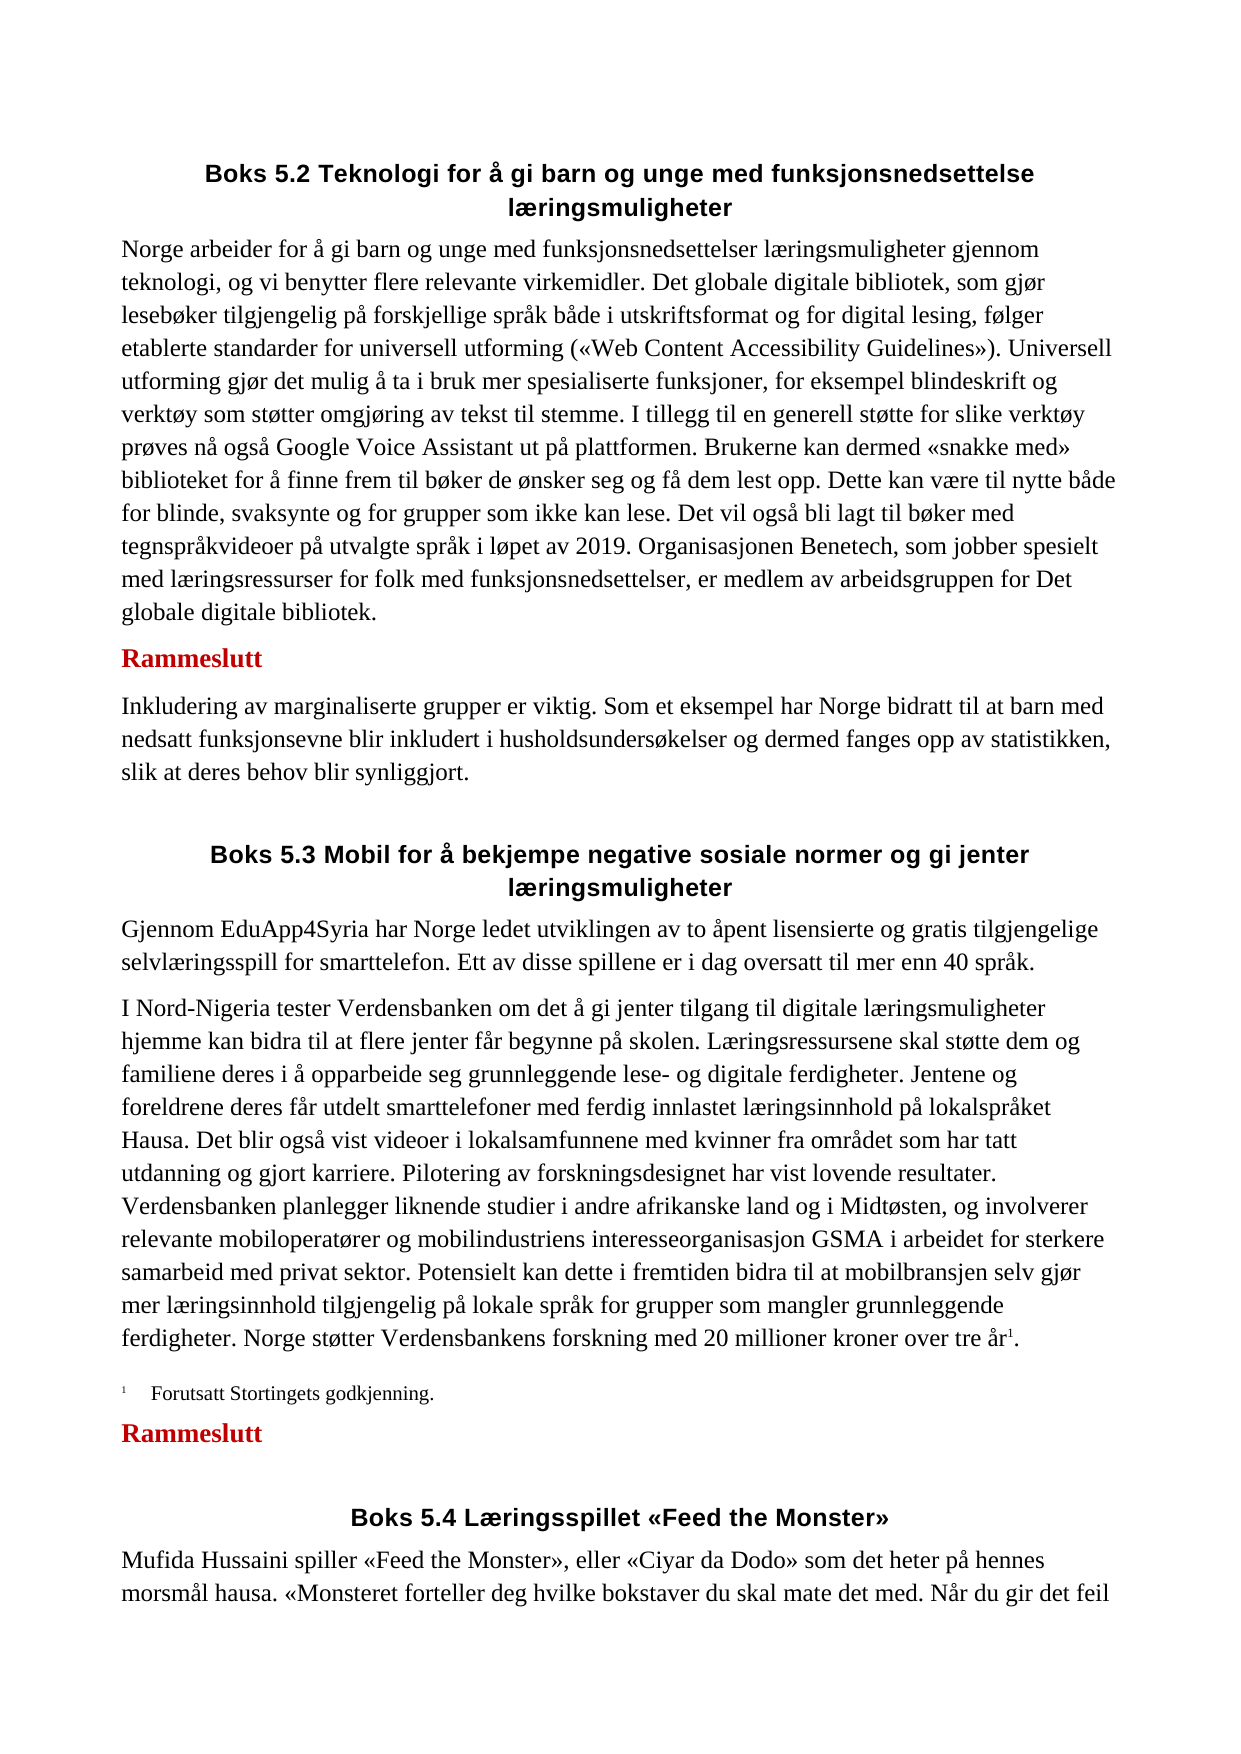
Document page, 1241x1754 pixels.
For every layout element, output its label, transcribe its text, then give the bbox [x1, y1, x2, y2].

text Rammeslutt [121, 1418, 1119, 1449]
text 1 Forutsatt Stortingets godkjenning. [121, 1381, 1119, 1405]
text Teknologi for å gi barn og unge med funksjonsnedsettelse læringsmuligheter [121, 159, 1119, 221]
text Mobil for å bekjempe negative sosiale normer og gi jenter læringsmuligheter [121, 840, 1119, 902]
text Læringsspillet «Feed the Monster» [121, 1503, 1119, 1532]
text Gjennom EduApp4Syria har Norge ledet utviklingen av to åpent lisensierte og gratis tilgjengelige selvlæringsspill for smarttelefon. Ett av disse spillene er i dag oversatt til mer enn 40 språk. [121, 914, 1119, 976]
text Norge arbeider for å gi barn og unge med funksjonsnedsettelser læringsmuligheter gjennom teknologi, og vi benytter flere relevante virkemidler. Det globale digitale bibliotek, som gjør lesebøker tilgjengelig på forskjellige språk både i utskriftsformat og for digital lesing, følger etablerte standarder for universell utforming («Web Content Accessibility Guidelines»). Universell utforming gjør det mulig å ta i bruk mer spesialiserte funksjoner, for eksempel blindeskrift og verktøy som støtter omgjøring av tekst til stemme. I tillegg til en generell støtte for slike verktøy prøves nå også Google Voice Assistant ut på plattformen. Brukerne kan dermed «snakke med» biblioteket for å finne frem til bøker de ønsker seg og få dem lest opp. Dette kan være til nytte både for blinde, svaksynte og for grupper som ikke kan lese. Det vil også bli lagt til bøker med tegnspråkvideoer på utvalgte språk i løpet av 2019. Organisasjonen Benetech, som jobber spesielt med læringsressurser for folk med funksjonsnedsettelser, er medlem av arbeidsgruppen for Det globale digitale bibliotek. [121, 234, 1119, 626]
text Inkludering av marginaliserte grupper er viktig. Som et eksempel har Norge bidratt til at barn med nedsatt funksjonsevne blir inkludert i husholdsundersøkelser og dermed fanges opp av statistikken, slik at deres behov blir synliggjort. [121, 691, 1119, 786]
text I Nord-Nigeria tester Verdensbanken om det å gi jenter tilgang til digitale læringsmuligheter hjemme kan bidra til at flere jenter får begynne på skolen. Læringsressursene skal støtte dem og familiene deres i å opparbeide seg grunnleggende lese- og digitale ferdigheter. Jentene og foreldrene deres får utdelt smarttelefoner med ferdig innlastet læringsinnhold på lokalspråket Hausa. Det blir også vist videoer i lokalsamfunnene med kvinner fra området som har tatt utdanning og gjort karriere. Pilotering av forskningsdesignet har vist lovende resultater. Verdensbanken planlegger liknende studier i andre afrikanske land og i Midtøsten, og involverer relevante mobiloperatører og mobilindustriens interesseorganisasjon GSMA i arbeidet for sterkere samarbeid med privat sektor. Potensielt kan dette i fremtiden bidra til at mobilbransjen selv gjør mer læringsinnhold tilgjengelig på lokale språk for grupper som mangler grunnleggende ferdigheter. Norge støtter Verdensbankens forskning med 20 millioner kroner over tre år1. [121, 993, 1119, 1352]
text Rammeslutt [121, 643, 1119, 674]
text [121, 1545, 1119, 1606]
